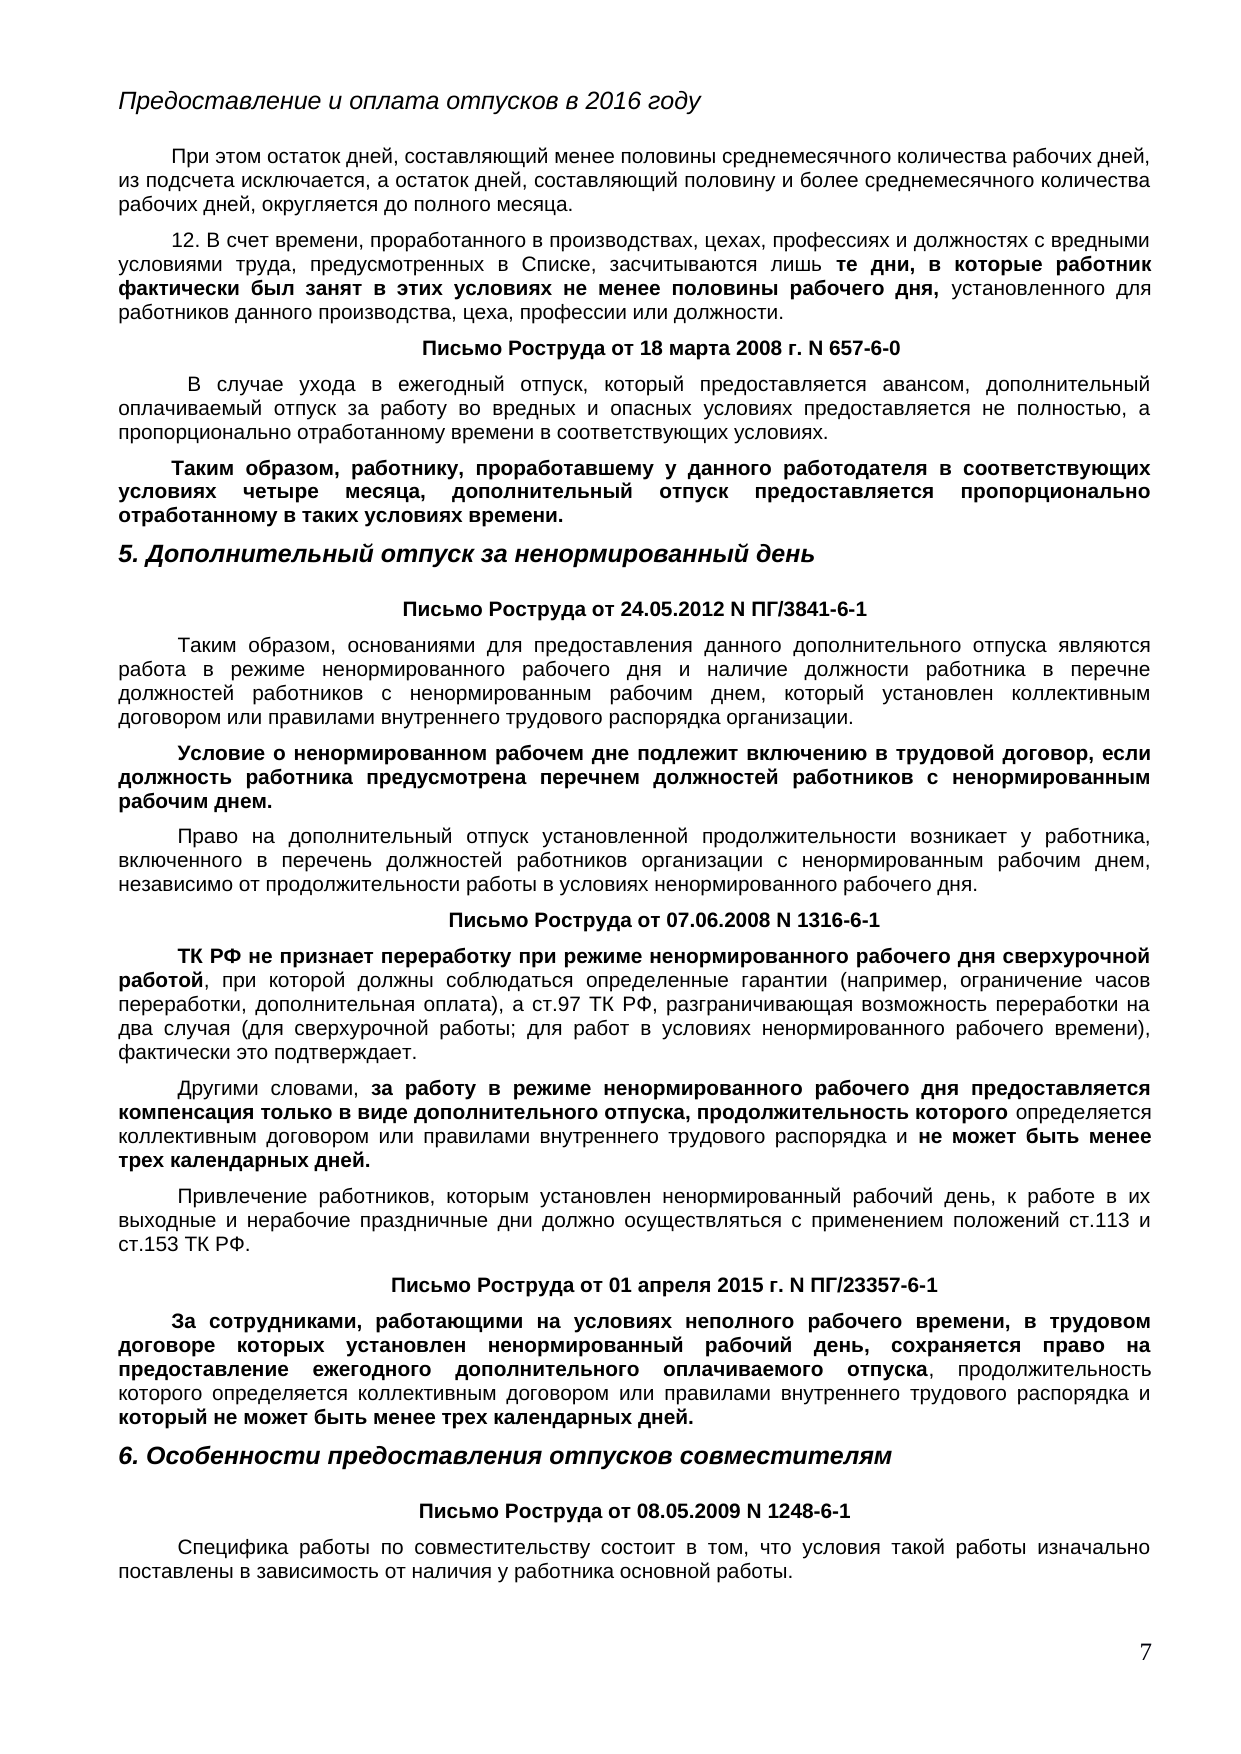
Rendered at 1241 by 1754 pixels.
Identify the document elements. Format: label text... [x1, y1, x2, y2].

text Право на дополнительный отпуск установленной продолжительности возникает у работника, включенного в перечень должностей работников организации с ненормированным рабочим днем, независимо от продолжительности работы в условиях ненормированного рабочего дня. [118, 824, 1152, 896]
text Специфика работы по совместительству состоит в том, что условия такой работы изначально поставлены в зависимость от наличия у работника основной работы. [118, 1534, 1152, 1582]
text Условие о ненормированном рабочем дне подлежит включению в трудовой договор, если должность работника предусмотрена перечнем должностей работников с ненормированным рабочим днем. [118, 741, 1152, 812]
text Привлечение работников, которым установлен ненормированный рабочий день, к работе в их выходные и нерабочие праздничные дни должно осуществляться с применением положений ст.113 и ст.153 ТК РФ. [118, 1184, 1152, 1256]
text Другими словами, за работу в режиме ненормированного рабочего дня предоставляется компенсация только в виде дополнительного отпуска, продолжительность которого определяется коллективным договором или правилами внутреннего трудового распорядка и не может быть менее трех календарных дней. [118, 1076, 1152, 1172]
text 6. Особенности предоставления отпусков совместителям [118, 1441, 1152, 1470]
text Письмо Роструда от 07.06.2008 N 1316-6-1 [118, 908, 1152, 932]
text При этом остаток дней, составляющий менее половины среднемесячного количества рабочих дней, из подсчета исключается, а остаток дней, составляющий половину и более среднемесячного количества рабочих дней, округляется до полного месяца. [118, 144, 1152, 216]
text Таким образом, основаниями для предоставления данного дополнительного отпуска являются работа в режиме ненормированного рабочего дня и наличие должности работника в перечне должностей работников с ненормированным рабочим днем, который установлен коллективным договором или правилами внутреннего трудового распорядка организации. [118, 633, 1152, 728]
text Письмо Роструда от 18 марта 2008 г. N 657-6-0 [118, 336, 1152, 359]
text В случае ухода в ежегодный отпуск, который предоставляется авансом, дополнительный оплачиваемый отпуск за работу во вредных и опасных условиях предоставляется не полностью, а пропорционально отработанному времени в соответствующих условиях. [118, 372, 1152, 443]
text Письмо Роструда от 01 апреля 2015 г. N ПГ/23357-6-1 [118, 1273, 1152, 1297]
text За сотрудниками, работающими на условиях неполного рабочего времени, в трудовом договоре которых установлен ненормированный рабочий день, сохраняется право на предоставление ежегодного дополнительного оплачиваемого отпуска, продолжительность которого определяется коллективным договором или правилами внутреннего трудового распорядка и который не может быть менее трех календарных дней. [118, 1309, 1152, 1429]
text ТК РФ не признает переработку при режиме ненормированного рабочего дня сверхурочной работой, при которой должны соблюдаться определенные гарантии (например, ограничение часов переработки, дополнительная оплата), а ст.97 ТК РФ, разграничивающая возможность переработки на два случая (для сверхурочной работы; для работ в условиях ненормированного рабочего времени), фактически это подтверждает. [118, 944, 1152, 1064]
text Письмо Роструда от 24.05.2012 N ПГ/3841-6-1 [118, 597, 1152, 621]
text 12. В счет времени, проработанного в производствах, цехах, профессиях и должностях с вредными условиями труда, предусмотренных в Списке, засчитываются лишь те дни, в которые работник фактически был занят в этих условиях не менее половины рабочего дня, установленного для работников данного производства, цеха, профессии или должности. [118, 228, 1152, 324]
text Таким образом, работнику, проработавшему у данного работодателя в соответствующих условиях четыре месяца, дополнительный отпуск предоставляется пропорционально отработанному в таких условиях времени. [118, 455, 1152, 527]
text Письмо Роструда от 08.05.2009 N 1248-6-1 [118, 1498, 1152, 1522]
text 5. Дополнительный отпуск за ненормированный день [118, 539, 1152, 568]
